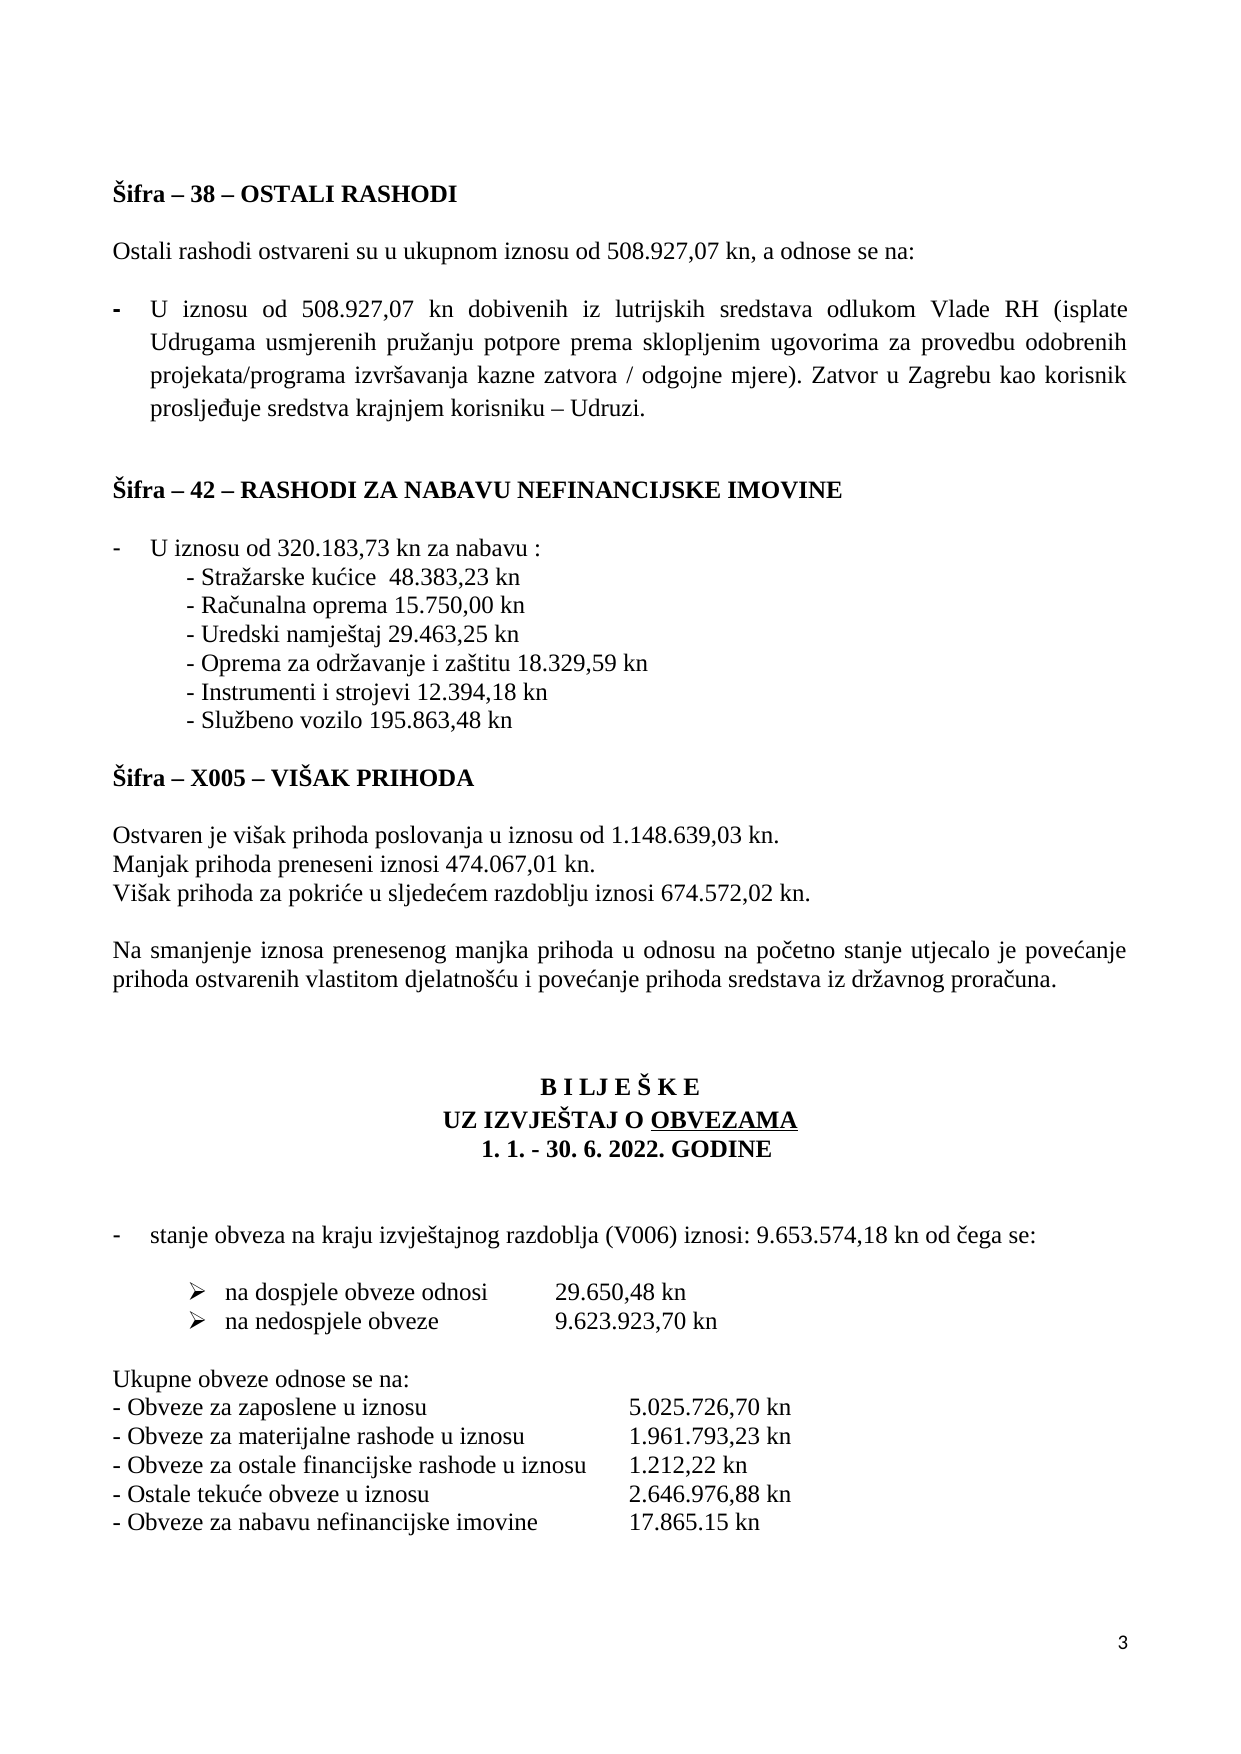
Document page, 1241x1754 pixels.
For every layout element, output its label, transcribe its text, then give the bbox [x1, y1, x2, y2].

list U iznosu od 508.927,07 kn dobivenih iz lutrijskih sredstava odlukom Vlade RH (isplate Udrugama usmjerenih pružanju potpore prema sklopljenim ugovorima za provedbu odobrenih projekata/programa izvršavanja kazne zatvora / odgojne mjere). Zatvor u Zagrebu kao korisnik prosljeđuje sredstva krajnjem korisniku – Udruzi. [112, 294, 1128, 422]
list U iznosu od 320.183,73 kn za nabavu : [112, 533, 1128, 562]
text Višak prihoda za pokriće u sljedećem razdoblju iznosi 674.572,02 kn. [112, 878, 1128, 907]
text - Obveze za ostale financijske rashode u iznosu 1.212,22 kn [112, 1450, 1128, 1479]
text UZ IZVJEŠTAJ O OBVEZAMA [112, 1105, 1128, 1134]
text - Službeno vozilo 195.863,48 kn [186, 706, 1128, 734]
text Manjak prihoda preneseni iznosi 474.067,01 kn. [112, 849, 1128, 878]
text - Stražarske kućice 48.383,23 kn [186, 562, 1128, 591]
text - Obveze za nabavu nefinancijske imovine 17.865.15 kn [112, 1507, 1128, 1536]
subtitle B I LJ E Š K E [112, 1072, 1128, 1101]
text - Uredski namještaj 29.463,25 kn [186, 619, 1128, 648]
list na nedospjele obveze 9.623.923,70 kn [187, 1306, 1128, 1335]
text - Instrumenti i strojevi 12.394,18 kn [186, 677, 1128, 706]
text - Ostale tekuće obveze u iznosu 2.646.976,88 kn [112, 1479, 1128, 1507]
text Ostali rashodi ostvareni su u ukupnom iznosu od 508.927,07 kn, a odnose se na: [112, 236, 1128, 265]
text - Obveze za zaposlene u iznosu 5.025.726,70 kn [112, 1392, 1128, 1421]
text 1. 1. - 30. 6. 2022. GODINE [409, 1134, 1128, 1162]
text Ukupne obveze odnose se na: [112, 1364, 1128, 1392]
text Šifra – 42 – RASHODI ZA NABAVU NEFINANCIJSKE IMOVINE [112, 476, 1128, 504]
text Ostvaren je višak prihoda poslovanja u iznosu od 1.148.639,03 kn. [112, 821, 1128, 849]
text Šifra – X005 – VIŠAK PRIHODA [112, 763, 1128, 792]
text - Oprema za održavanje i zaštitu 18.329,59 kn [186, 648, 1128, 677]
text Na smanjenje iznosa prenesenog manjka prihoda u odnosu na početno stanje utjecalo je povećanje prihoda ostvarenih vlastitom djelatnošću i povećanje prihoda sredstava iz državnog proračuna. [112, 936, 1128, 993]
list na dospjele obveze odnosi 29.650,48 kn [187, 1277, 1128, 1306]
text - Računalna oprema 15.750,00 kn [186, 591, 1128, 619]
text Šifra – 38 – OSTALI RASHODI [112, 179, 1128, 207]
text - Obveze za materijalne rashode u iznosu 1.961.793,23 kn [112, 1421, 1128, 1450]
list stanje obveza na kraju izvještajnog razdoblja (V006) iznosi: 9.653.574,18 kn od čega se: [112, 1220, 1128, 1249]
